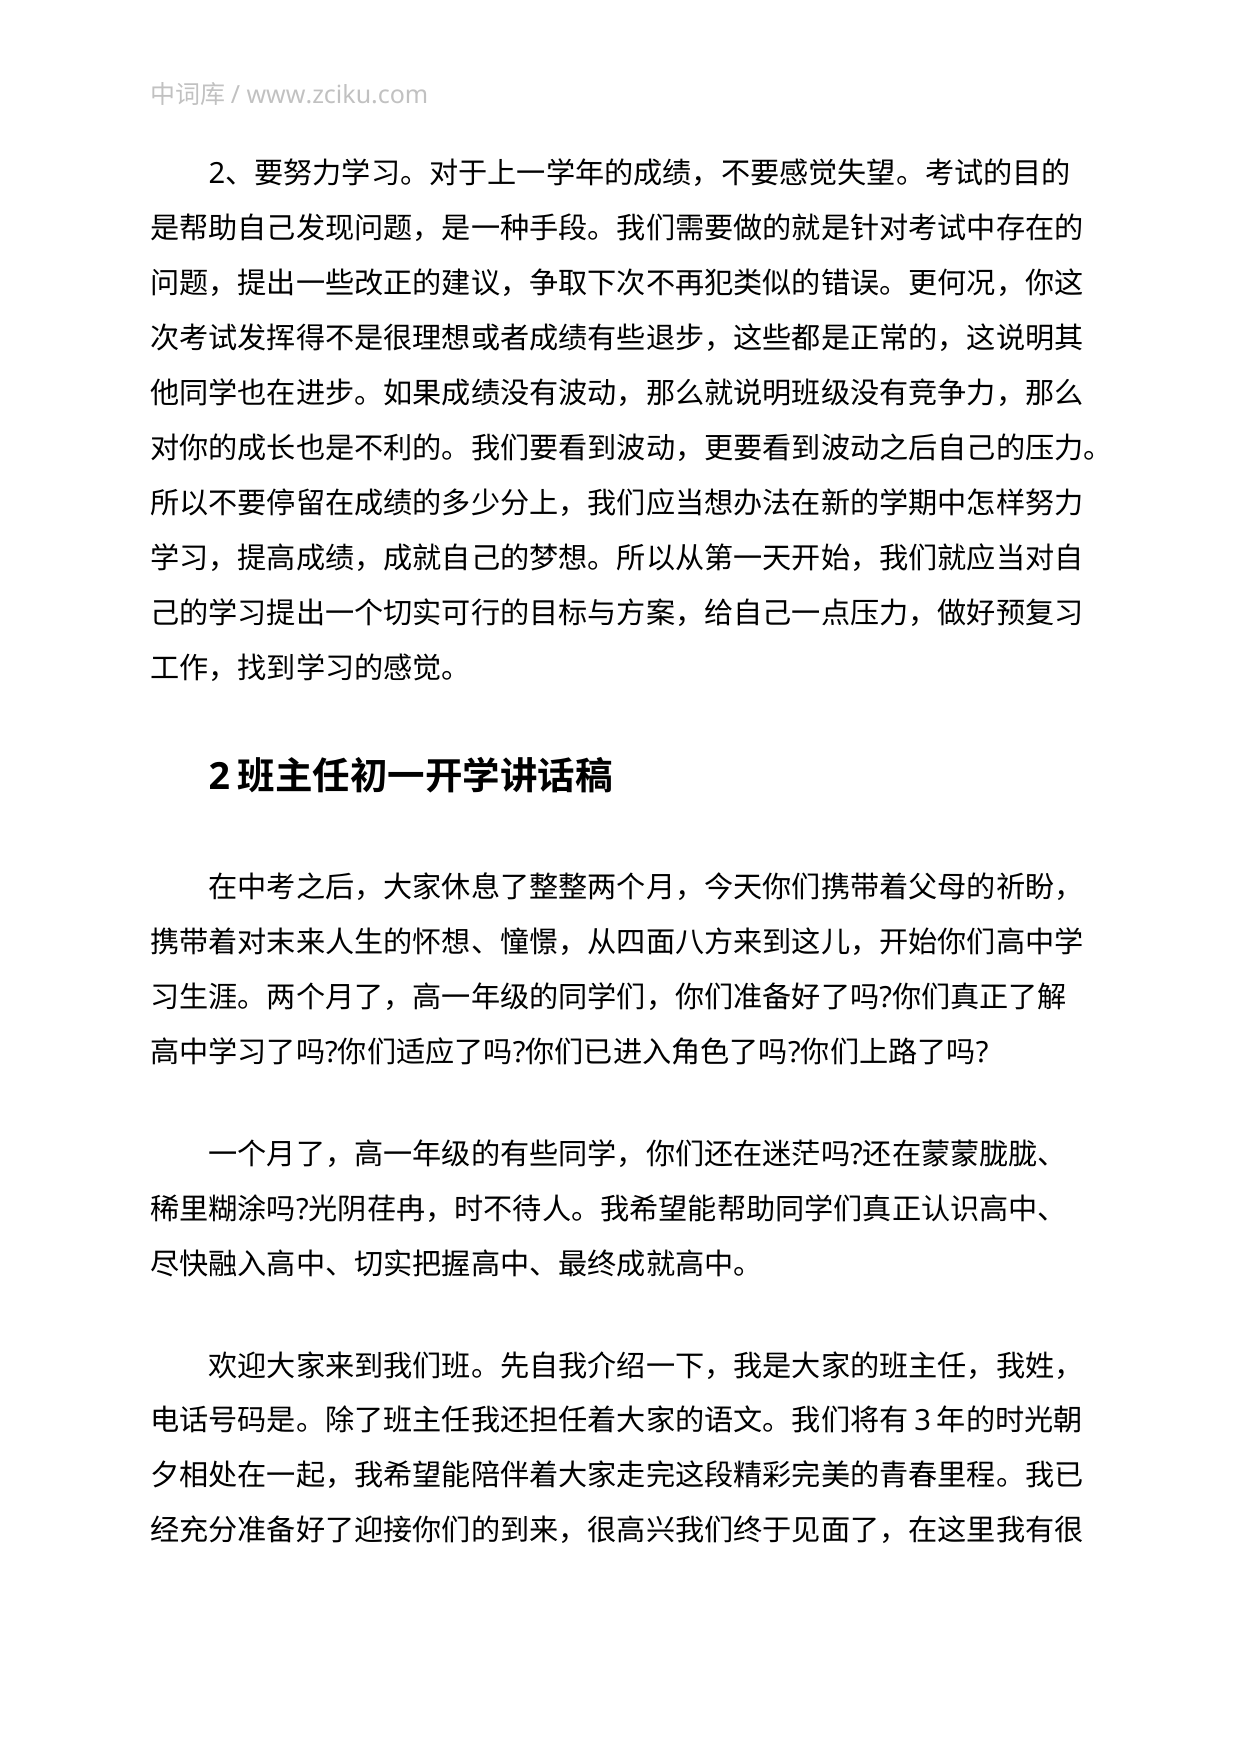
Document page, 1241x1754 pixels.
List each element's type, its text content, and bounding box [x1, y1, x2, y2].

text 在中考之后，大家休息了整整两个月，今天你们携带着父母的祈盼，携带着对末来人生的怀想、憧憬，从四面八方来到这儿，开始你们高中学习生涯。两个月了，高一年级的同学们，你们准备好了吗?你们真正了解高中学习了吗?你们适应了吗?你们已进入角色了吗?你们上路了吗? [150, 863, 1090, 1071]
text 2班主任初一开学讲话稿 [150, 746, 1090, 800]
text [150, 1342, 1090, 1549]
text 一个月了，高一年级的有些同学，你们还在迷茫吗?还在蒙蒙胧胧、稀里糊涂吗?光阴荏冉，时不待人。我希望能帮助同学们真正认识高中、尽快融入高中、切实把握高中、最终成就高中。 [150, 1130, 1090, 1283]
text 2、要努力学习。对于上一学年的成绩，不要感觉失望。考试的目的是帮助自己发现问题，是一种手段。我们需要做的就是针对考试中存在的问题，提出一些改正的建议，争取下次不再犯类似的错误。更何况，你这次考试发挥得不是很理想或者成绩有些退步，这些都是正常的，这说明其他同学也在进步。如果成绩没有波动，那么就说明班级没有竞争力，那么对你的成长也是不利的。我们要看到波动，更要看到波动之后自己的压力。所以不要停留在成绩的多少分上，我们应当想办法在新的学期中怎样努力学习，提高成绩，成就自己的梦想。所以从第一天开始，我们就应当对自己的学习提出一个切实可行的目标与方案，给自己一点压力，做好预复习工作，找到学习的感觉。 [150, 150, 1090, 686]
